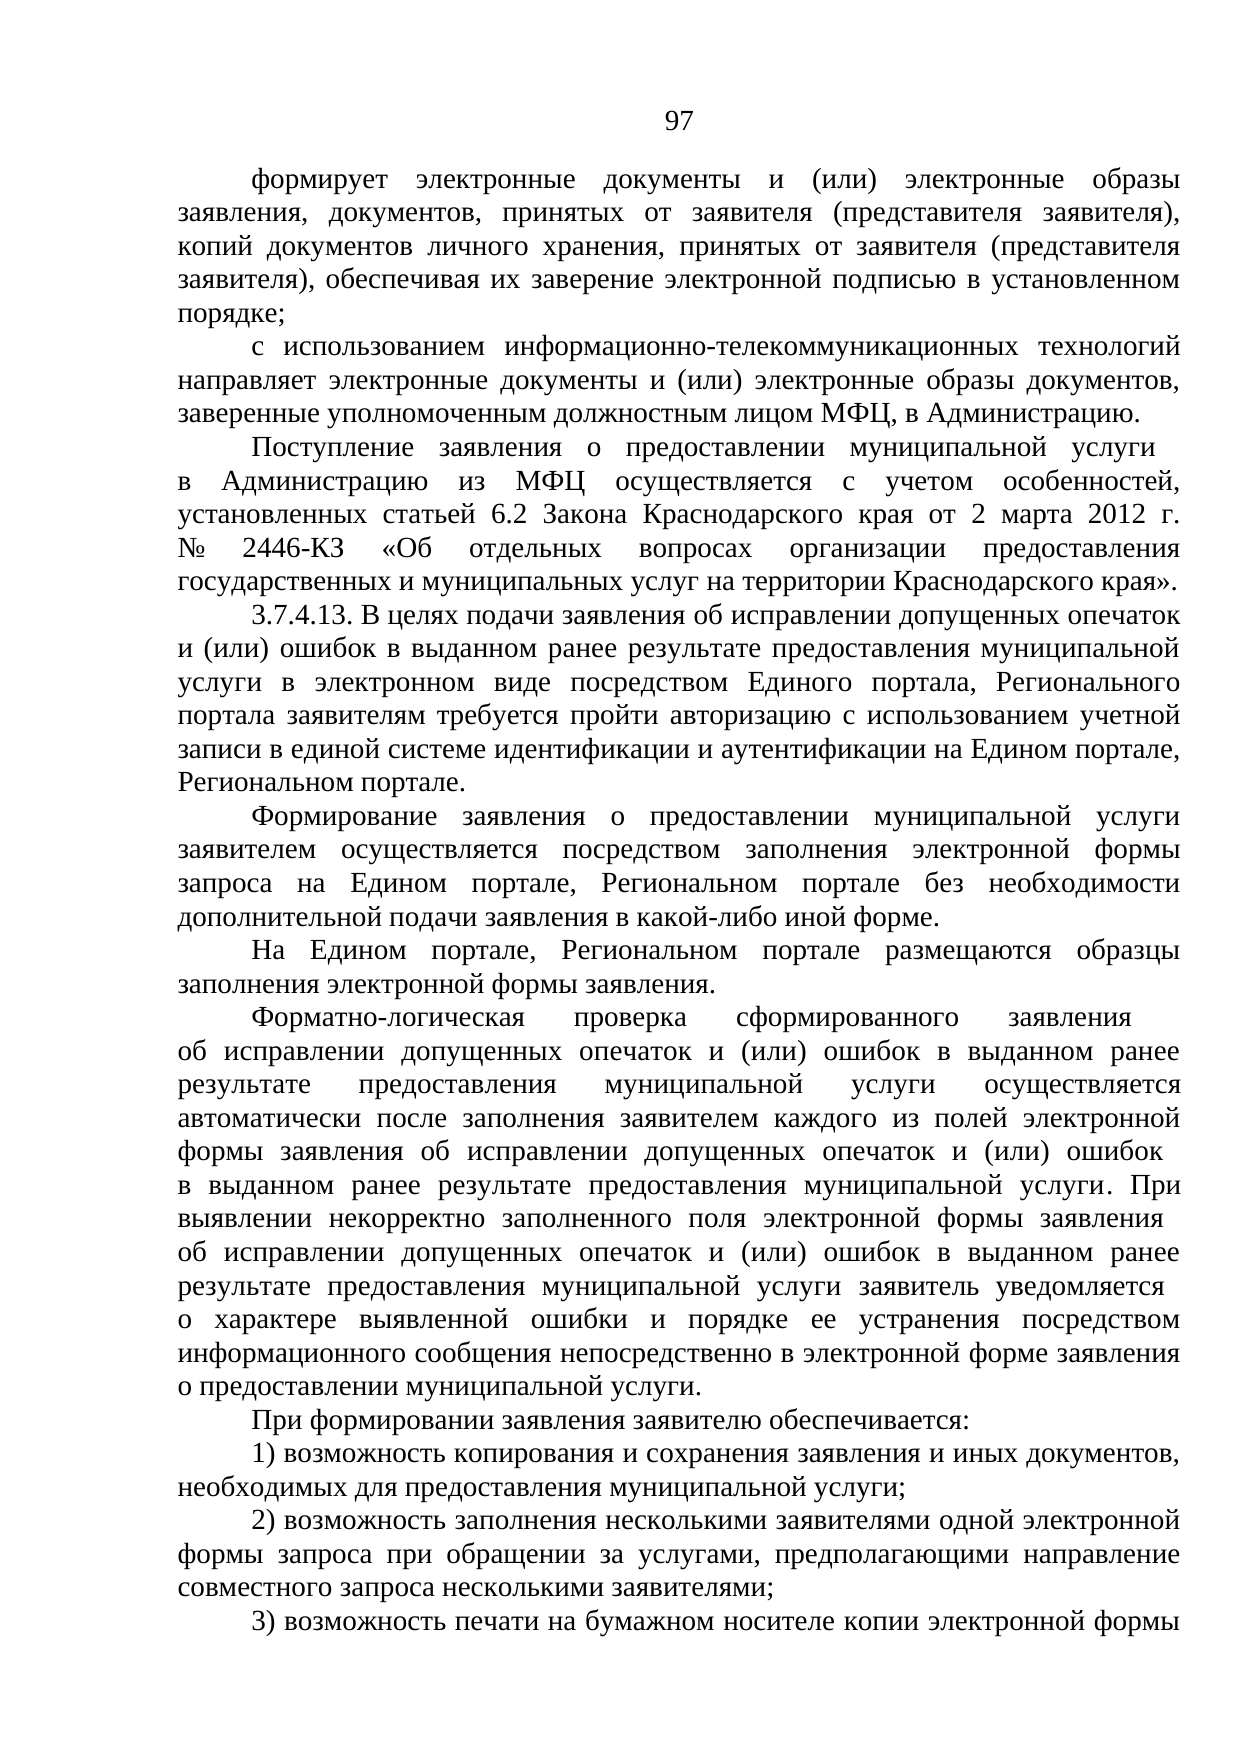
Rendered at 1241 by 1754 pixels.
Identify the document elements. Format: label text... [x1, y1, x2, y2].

text Формирование заявления о предоставлении муниципальной услуги заявителем осуществляется посредством заполнения электронной формы запроса на Едином портале, Региональном портале без необходимости дополнительной подачи заявления в какой-либо иной форме. [177, 798, 1181, 932]
text с использованием информационно-телекоммуникационных технологий направляет электронные документы и (или) электронные образы документов, заверенные уполномоченным должностным лицом МФЦ, в Администрацию. [177, 328, 1181, 429]
text Форматно-логическая проверка сформированного заявления об исправлении допущенных опечаток и (или) ошибок в выданном ранее результате предоставления муниципальной услуги осуществляется автоматически после заполнения заявителем каждого из полей электронной формы заявления об исправлении допущенных опечаток и (или) ошибок в выданном ранее результате предоставления муниципальной услуги. При выявлении некорректно заполненного поля электронной формы заявления об исправлении допущенных опечаток и (или) ошибок в выданном ранее результате предоставления муниципальной услуги заявитель уведомляется о характере выявленной ошибки и порядке ее устранения посредством информационного сообщения непосредственно в электронной форме заявления о предоставлении муниципальной услуги. [177, 999, 1181, 1402]
text При формировании заявления заявителю обеспечивается: [177, 1402, 1181, 1435]
text 1) возможность копирования и сохранения заявления и иных документов, необходимых для предоставления муниципальной услуги; [177, 1435, 1181, 1502]
text 3.7.4.13. В целях подачи заявления об исправлении допущенных опечаток и (или) ошибок в выданном ранее результате предоставления муниципальной услуги в электронном виде посредством Единого портала, Регионального портала заявителям требуется пройти авторизацию с использованием учетной записи в единой системе идентификации и аутентификации на Едином портале, Региональном портале. [177, 597, 1181, 798]
text формирует электронные документы и (или) электронные образы заявления, документов, принятых от заявителя (представителя заявителя), копий документов личного хранения, принятых от заявителя (представителя заявителя), обеспечивая их заверение электронной подписью в установленном порядке; [177, 161, 1181, 328]
text На Едином портале, Региональном портале размещаются образцы заполнения электронной формы заявления. [177, 932, 1181, 999]
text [177, 1603, 1181, 1637]
text 2) возможность заполнения несколькими заявителями одной электронной формы запроса при обращении за услугами, предполагающими направление совместного запроса несколькими заявителями; [177, 1502, 1181, 1603]
text Поступление заявления о предоставлении муниципальной услуги в Администрацию из МФЦ осуществляется с учетом особенностей, установленных статьей 6.2 Закона Краснодарского края от 2 марта 2012 г. № 2446-КЗ «Об отдельных вопросах организации предоставления государственных и муниципальных услуг на территории Краснодарского края». [177, 429, 1181, 597]
